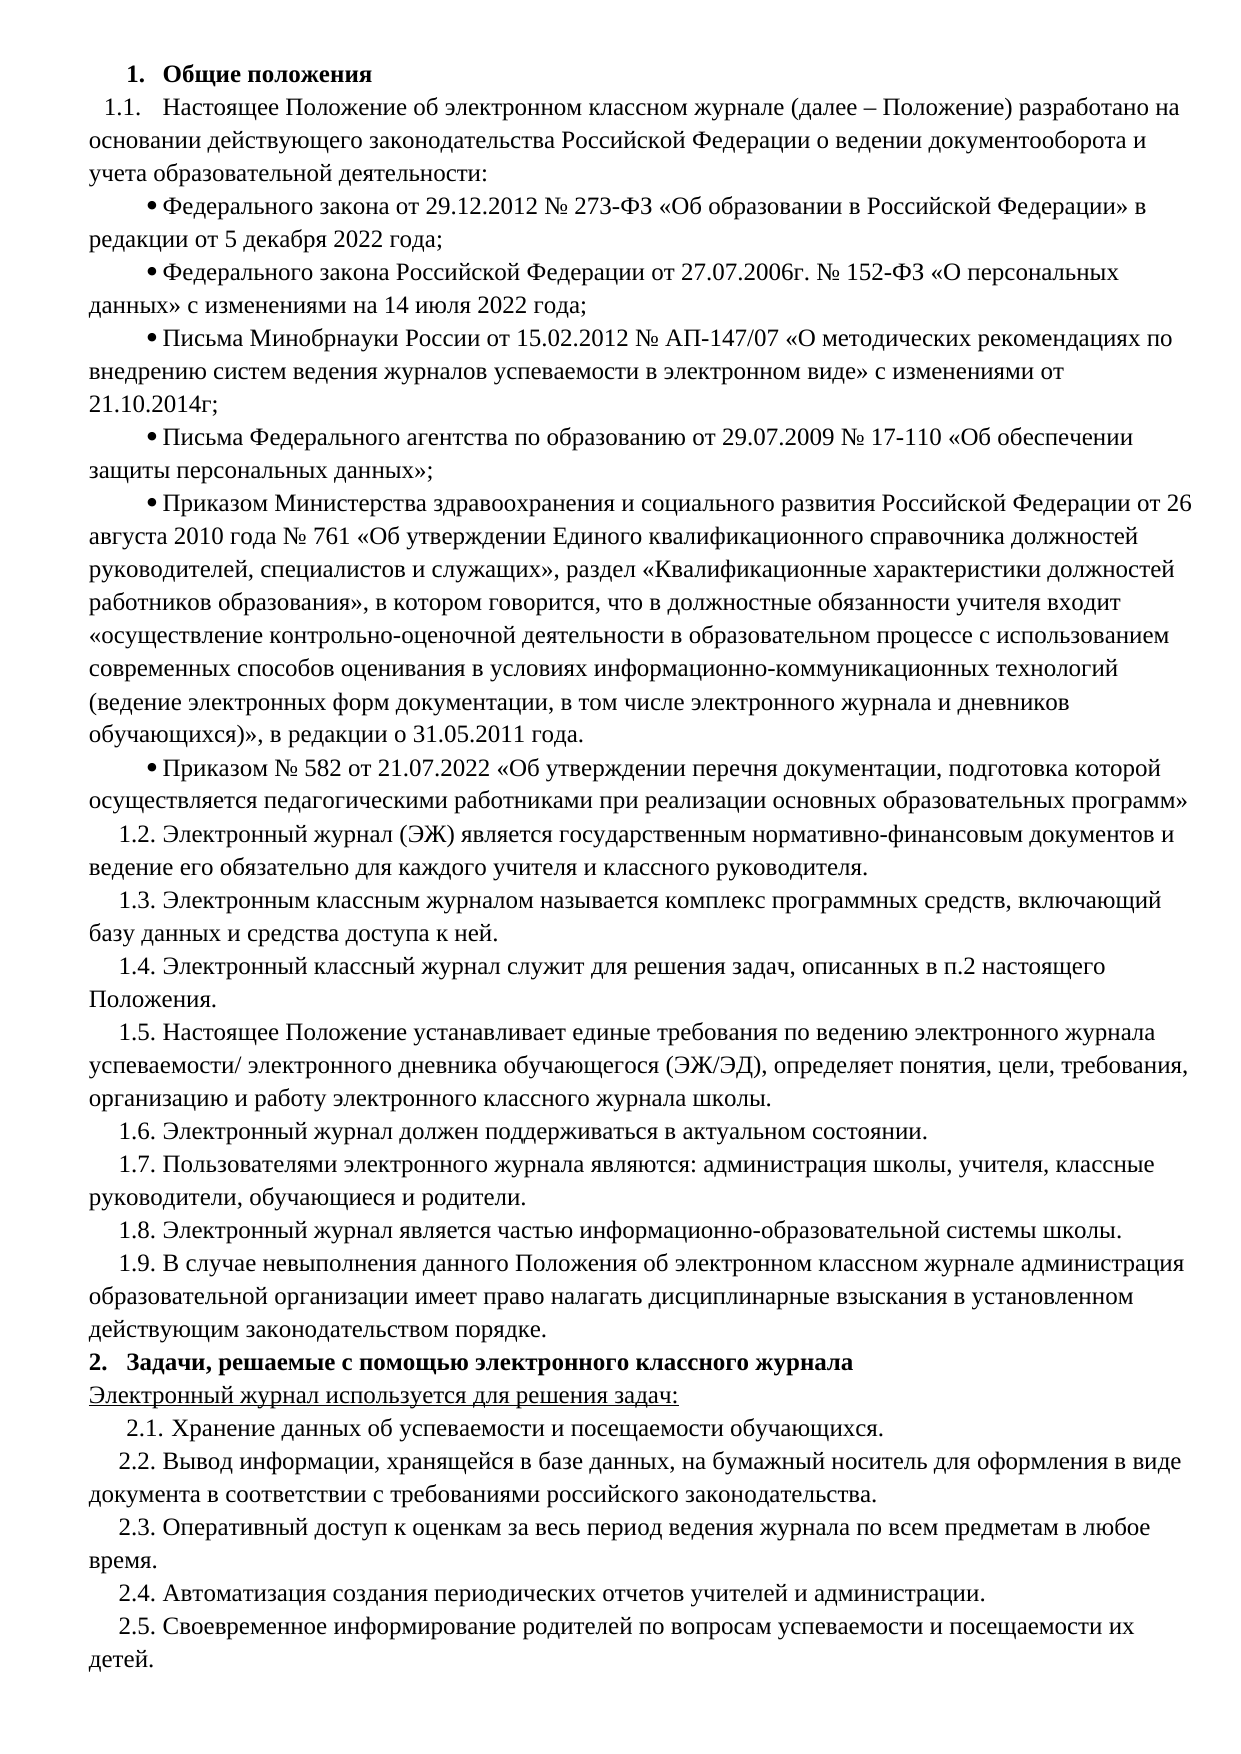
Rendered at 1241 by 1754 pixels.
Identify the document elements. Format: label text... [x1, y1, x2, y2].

list Общие положения [89, 59, 1196, 88]
list В случае невыполнения данного Положения об электронном классном журнале администрация образовательной организации имеет право налагать дисциплинарные взыскания в установленном действующим законодательством порядке. [89, 1248, 1196, 1343]
list Приказом Министерства здравоохранения и социального развития Российской Федерации от 26 августа 2010 года № 761 «Об утверждении Единого квалификационного справочника должностей руководителей, специалистов и служащих», раздел «Квалификационные характеристики должностей работников образования», в котором говорится, что в должностные обязанности учителя входит «осуществление контрольно-оценочной деятельности в образовательном процессе с использованием современных способов оценивания в условиях информационно-коммуникационных технологий (ведение электронных форм документации, в том числе электронного журнала и дневников обучающихся)», в редакции о 31.05.2011 года. [89, 488, 1196, 748]
list Письма Минобрнауки России от 15.02.2012 № АП-147/07 «О методических рекомендациях по внедрению систем ведения журналов успеваемости в электронном виде» с изменениями от 21.10.2014г; [89, 323, 1196, 418]
list Электронным классным журналом называется комплекс программных средств, включающий базу данных и средства доступа к ней. [89, 885, 1196, 946]
list Настоящее Положение устанавливает единые требования по ведению электронного журнала успеваемости/ электронного дневника обучающегося (ЭЖ/ЭД), определяет понятия, цели, требования, организацию и работу электронного классного журнала школы. [89, 1017, 1196, 1112]
list Электронный журнал (ЭЖ) является государственным нормативно-финансовым документов и ведение его обязательно для каждого учителя и классного руководителя. [89, 819, 1196, 880]
list Хранение данных об успеваемости и посещаемости обучающихся. [126, 1413, 1196, 1442]
list Задачи, решаемые с помощью электронного классного журнала [89, 1347, 1196, 1376]
list Федерального закона от 29.12.2012 № 273-ФЗ «Об образовании в Российской Федерации» в редакции от 5 декабря 2022 года; [89, 191, 1196, 253]
list Настоящее Положение об электронном классном журнале (далее – Положение) разработано на основании действующего законодательства Российской Федерации о ведении документооборота и учета образовательной деятельности: [89, 92, 1196, 187]
list Электронный журнал является частью информационно-образовательной системы школы. [89, 1215, 1196, 1244]
list Федерального закона Российской Федерации от 27.07.2006г. № 152-ФЗ «О персональных данных» с изменениями на 14 июля 2022 года; [89, 257, 1196, 319]
list Пользователями электронного журнала являются: администрация школы, учителя, классные руководители, обучающиеся и родители. [89, 1149, 1196, 1211]
list Автоматизация создания периодических отчетов учителей и администрации. [89, 1578, 1196, 1607]
list Вывод информации, хранящейся в базе данных, на бумажный носитель для оформления в виде документа в соответствии с требованиями российского законодательства. [89, 1446, 1196, 1508]
list Электронный классный журнал служит для решения задач, описанных в п.2 настоящего Положения. [89, 951, 1196, 1012]
text Электронный журнал используется для решения задач: [89, 1380, 1196, 1409]
list Своевременное информирование родителей по вопросам успеваемости и посещаемости их детей. [89, 1611, 1196, 1673]
list Приказом № 582 от 21.07.2022 «Об утверждении перечня документации, подготовка которой осуществляется педагогическими работниками при реализации основных образовательных программ» [89, 753, 1196, 814]
list Оперативный доступ к оценкам за весь период ведения журнала по всем предметам в любое время. [89, 1512, 1196, 1574]
list Электронный журнал должен поддерживаться в актуальном состоянии. [89, 1116, 1196, 1144]
list Письма Федерального агентства по образованию от 29.07.2009 № 17-110 «Об обеспечении защиты персональных данных»; [89, 422, 1196, 484]
